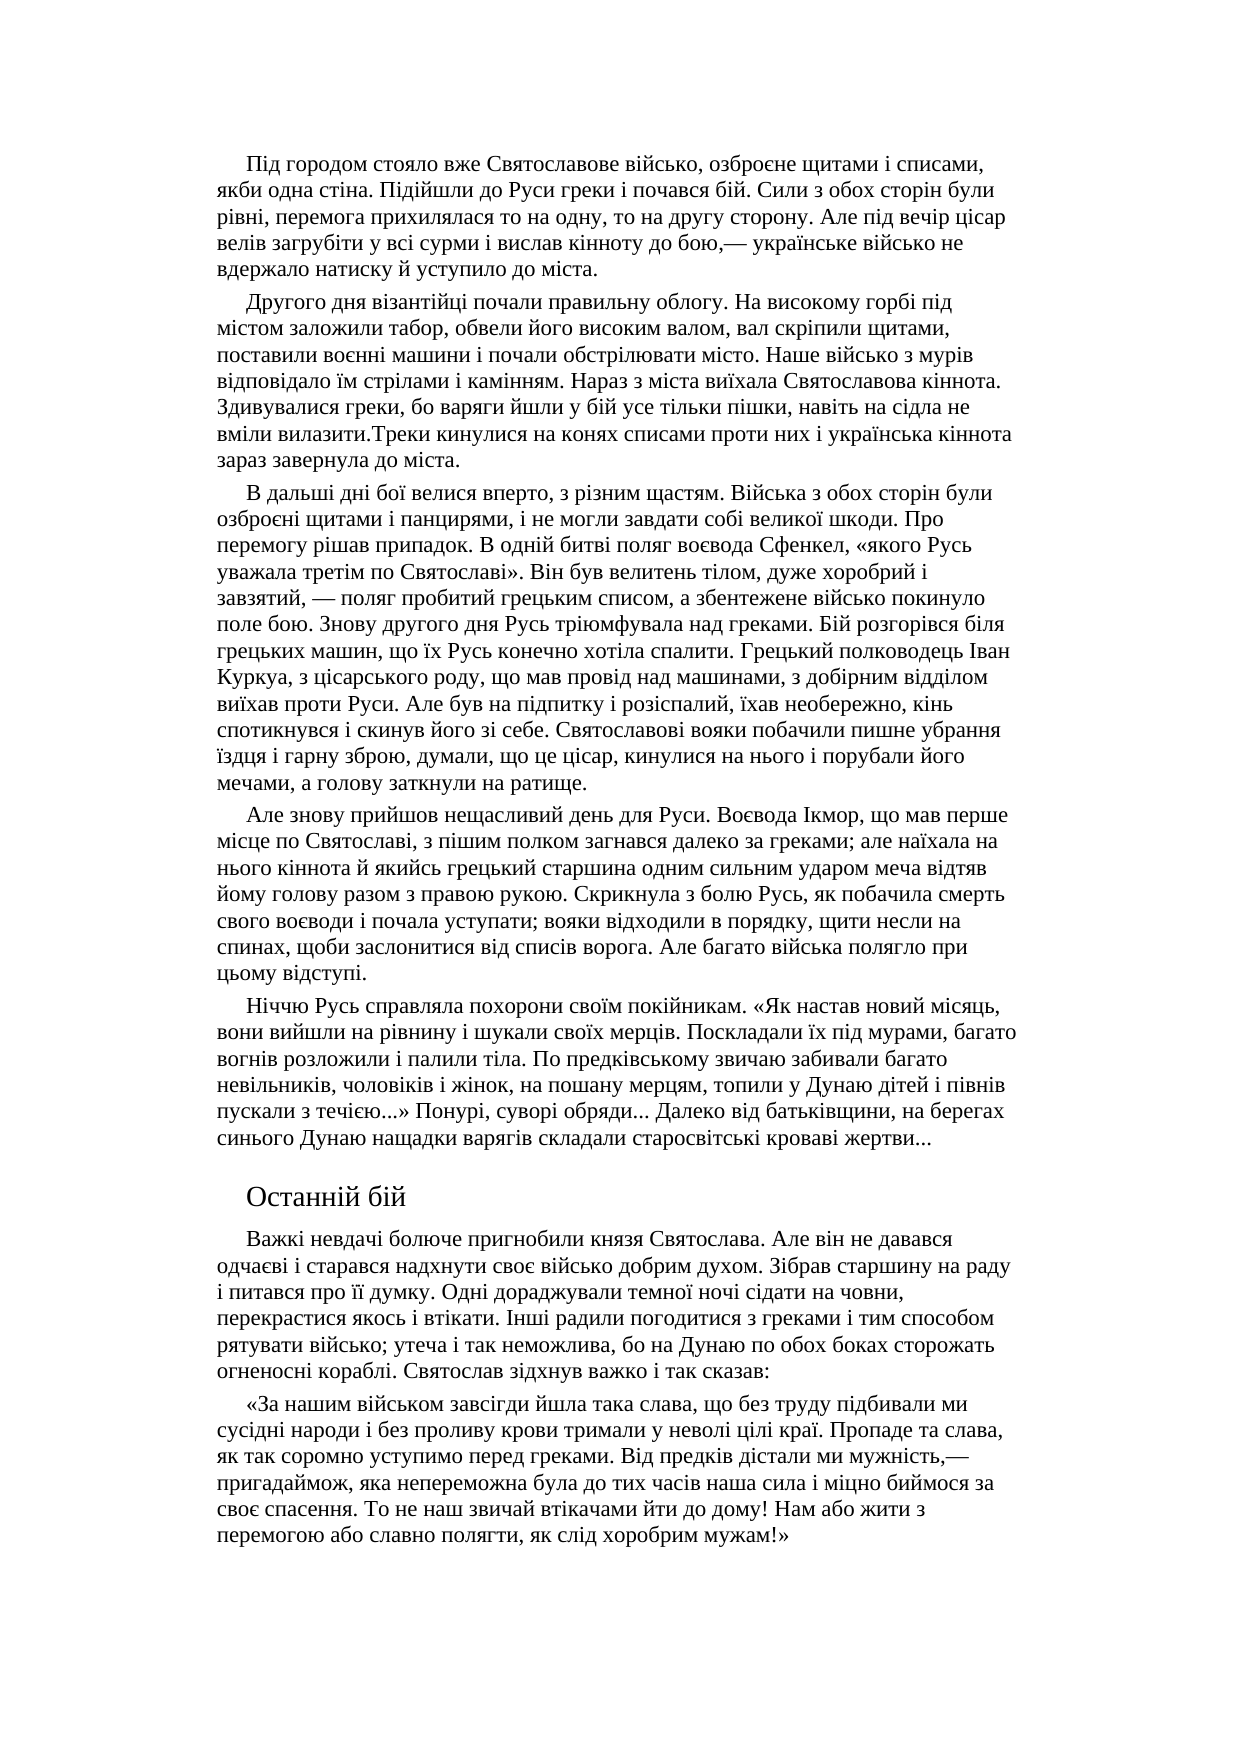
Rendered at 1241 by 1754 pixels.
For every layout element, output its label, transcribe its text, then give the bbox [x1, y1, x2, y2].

text Останній бій [246, 1179, 1023, 1213]
text В дальші дні бої велися вперто, з різним щастям. Війська з обох сторін були озброєні щитами і панцирями, і не могли завдати собі великої шкоди. Про перемогу рішав припадок. В одній битві поляг воєвода Сфенкел, «якого Русь уважала третім по Святославі». Він був велитень тілом, дуже хоробрий і завзятий, — поляг пробитий грецьким списом, а збентежене військо покинуло поле бою. Знову другого дня Русь тріюмфувала над греками. Бій розгорівся біля грецьких машин, що їх Русь конечно хотіла спалити. Грецький полководець Іван Куркуа, з цісарського роду, що мав провід над машинами, з добірним відділом виїхав проти Руси. Але був на підпитку і розіспалий, їхав необережно, кінь спотикнувся і скинув його зі себе. Святославові вояки побачили пишне убрання їздця і гарну зброю, думали, що це цісар, кинулися на нього і порубали його мечами, а голову заткнули на ратище. [217, 479, 1023, 795]
text «За нашим військом завсігди йшла така слава, що без труду підбивали ми сусідні народи і без проливу крови тримали у неволі цілі краї. Пропаде та слава, як так соромно уступимо перед греками. Від предків дістали ми мужність,— пригадаймож, яка непереможна була до тих часів наша сила і міцно биймося за своє спасення. То не наш звичай втікачами йти до дому! Нам або жити з перемогою або славно полягти, як слід хоробрим мужам!» [217, 1390, 1023, 1548]
text Ніччю Русь справляла похорони своїм покійникам. «Як настав новий місяць, вони вийшли на рівнину і шукали своїх мерців. Поскладали їх під мурами, багато вогнів розложили і палили тіла. По предківському звичаю забивали багато невільників, чоловіків і жінок, на пошану мерцям, топили у Дунаю дітей і півнів пускали з течією...» Понурі, суворі обряди... Далеко від батьківщини, на берегах синього Дунаю нащадки варягів складали старосвітські кроваві жертви... [217, 992, 1023, 1150]
text Важкі невдачі болюче пригнобили князя Святослава. Але він не давався одчаєві і старався надхнути своє військо добрим духом. Зібрав старшину на раду і питався про її думку. Одні дораджували темної ночі сідати на човни, перекрастися якось і втікати. Інші радили погодитися з греками і тим способом рятувати військо; утеча і так неможлива, бо на Дунаю по обох боках сторожать огненосні кораблі. Святослав зідхнув важко і так сказав: [217, 1225, 1023, 1383]
text Але знову прийшов нещасливий день для Руси. Воєвода Ікмор, що мав перше місце по Святославі, з пішим полком загнався далеко за греками; але наїхала на нього кіннота й якийсь грецький старшина одним сильним ударом меча відтяв йому голову разом з правою рукою. Скрикнула з болю Русь, як побачила смерть свого воєводи і почала уступати; вояки відходили в порядку, щити несли на спинах, щоби заслонитися від списів ворога. Але багато війська полягло при цьому відступі. [217, 801, 1023, 986]
text Другого дня візантійці почали правильну облогу. На високому горбі під містом заложили табор, обвели його високим валом, вал скріпили щитами, поставили воєнні машини і почали обстрілювати місто. Наше військо з мурів відповідало їм стрілами і камінням. Нараз з міста виїхала Святославова кіннота. Здивувалися греки, бо варяги йшли у бій усе тільки пішки, навіть на сідла не вміли вилазити.Треки кинулися на конях списами проти них і українська кіннота зараз завернула до міста. [217, 288, 1023, 472]
text Під городом стояло вже Святославове військо, озброєне щитами і списами, якби одна стіна. Підійшли до Руси греки і почався бій. Сили з обох сторін були рівні, перемога прихилялася то на одну, то на другу сторону. Але під вечір цісар велів загрубіти у всі сурми і вислав кінноту до бою,— українське військо не вдержало натиску й уступило до міста. [217, 150, 1023, 282]
